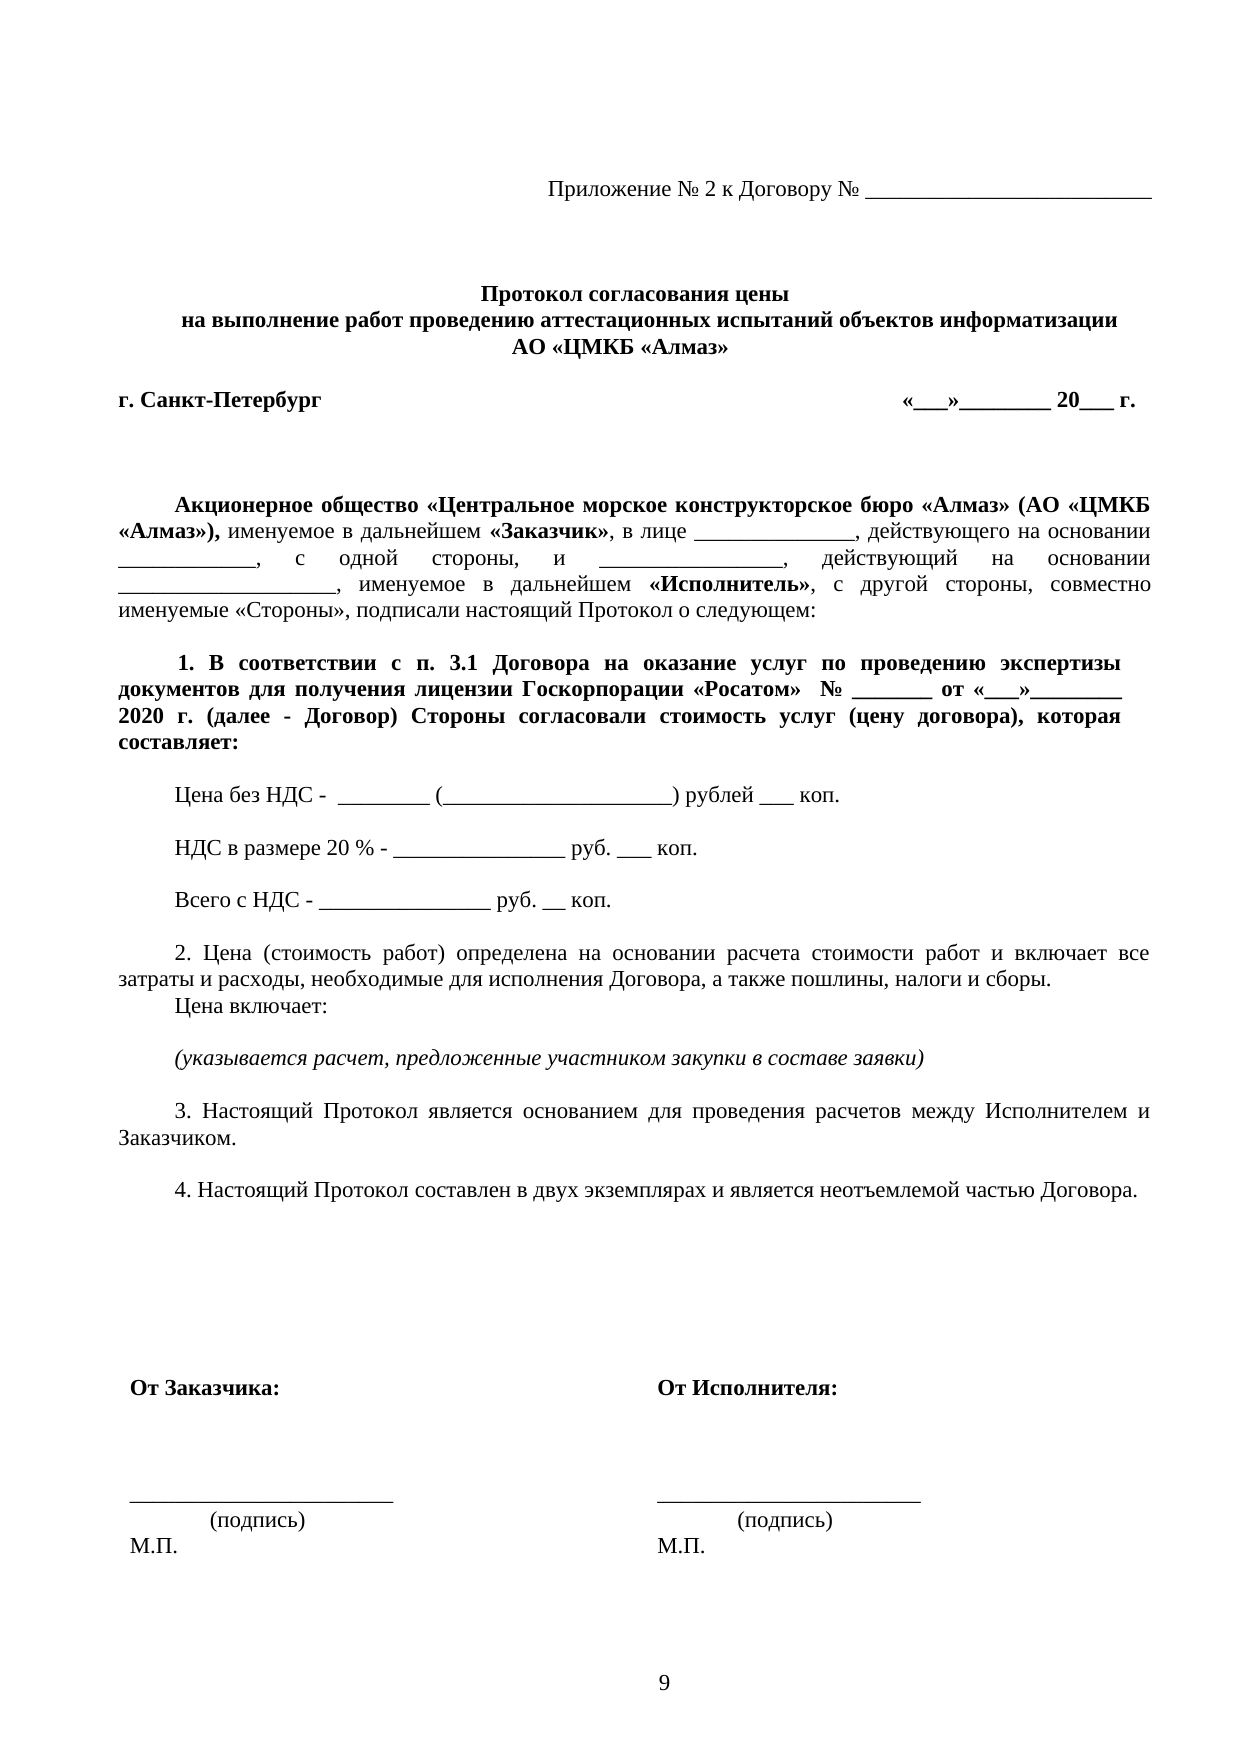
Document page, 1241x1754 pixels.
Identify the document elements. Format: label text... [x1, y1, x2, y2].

text 2. Цена (стоимость работ) определена на основании расчета стоимости работ и включает все затраты и расходы, необходимые для исполнения Договора, а также пошлины, налоги и сборы. [118, 939, 1152, 992]
table_header От Заказчика: _______________________ (подпись) М.П. [118, 1374, 646, 1558]
text Акционерное общество «Центральное морское конструкторское бюро «Алмаз» (АО «ЦМКБ «Алмаз»), именуемое в дальнейшем «Заказчик», в лице ______________, действующего на основании ____________, с одной стороны, и ________________, действующий на основании ___________________, именуемое в дальнейшем «Исполнитель», с другой стороны, совместно именуемые «Стороны», подписали настоящий Протокол о следующем: [118, 491, 1152, 623]
table_header От Исполнителя: _______________________ (подпись) М.П. [646, 1374, 1169, 1558]
text г. Санкт-Петербург «___»________ 20___ г. [118, 386, 1152, 412]
text 4. Настоящий Протокол составлен в двух экземплярах и является неотъемлемой частью Договора. [118, 1176, 1152, 1203]
text Всего с НДС - _______________ руб. __ коп. [118, 886, 1152, 913]
text Протокол согласования цены [118, 280, 1152, 307]
text Приложение № 2 к Договору № _________________________ [118, 175, 1152, 201]
subtitle на выполнение работ проведению аттестационных испытаний объектов информатизации АО «ЦМКБ «Алмаз» [118, 307, 1122, 359]
text Цена без НДС - ________ (____________________) рублей ___ коп. [118, 781, 1152, 807]
text (указывается расчет, предложенные участником закупки в составе заявки) [118, 1044, 1152, 1071]
text Цена включает: [118, 992, 1152, 1018]
text 3. Настоящий Протокол является основанием для проведения расчетов между Исполнителем и Заказчиком. [118, 1097, 1152, 1150]
subtitle 1. В соответствии с п. 3.1 Договора на оказание услуг по проведению экспертизы документов для получения лицензии Госкорпорации «Росатом» № _______ от «___»________ 2020 г. (далее - Договор) Стороны согласовали стоимость услуг (цену договора), которая составляет: [118, 649, 1122, 754]
text НДС в размере 20 % - _______________ руб. ___ коп. [118, 834, 1152, 860]
